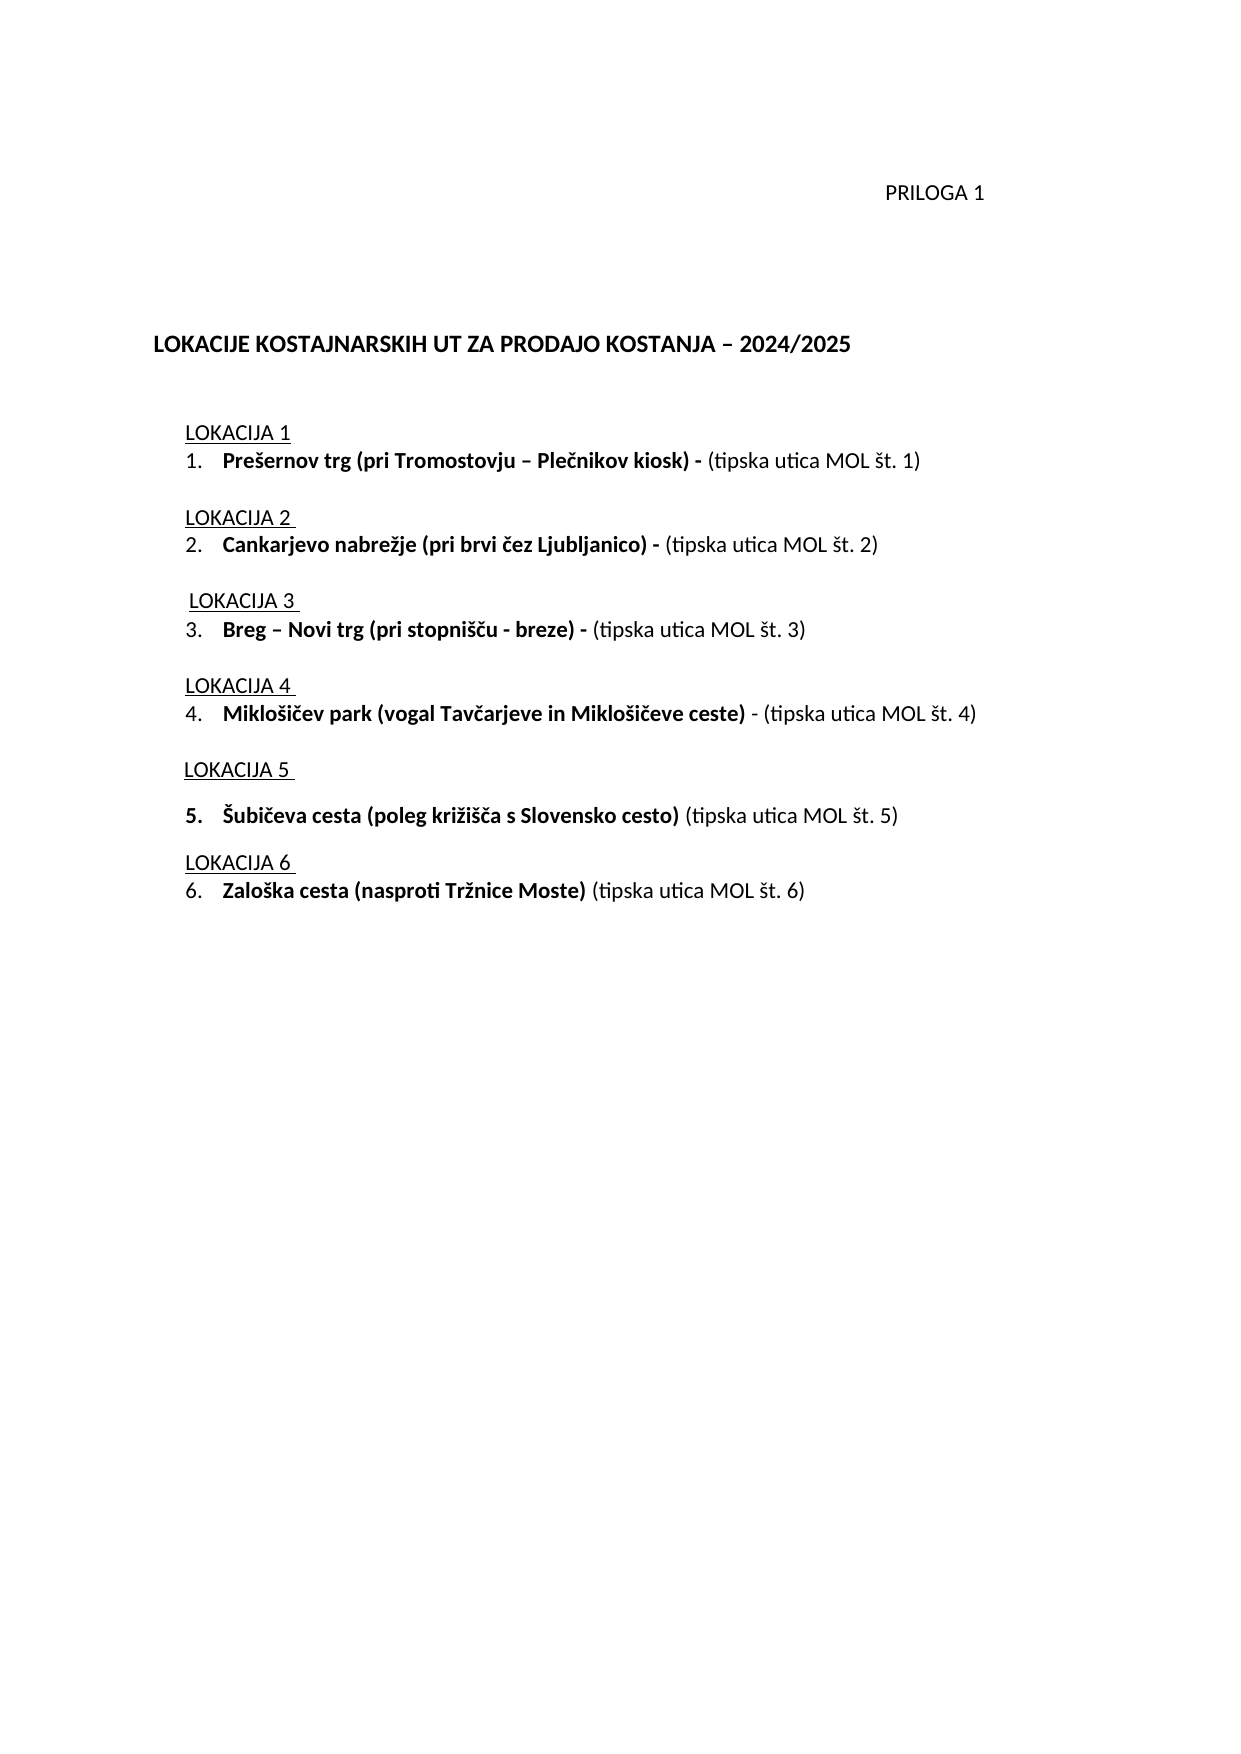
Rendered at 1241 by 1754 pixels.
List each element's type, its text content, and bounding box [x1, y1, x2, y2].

text LOKACIJA 6 [185, 848, 1093, 877]
list Zaloška cesta (nasproti Tržnice Moste) (tipska utica MOL št. 6) [185, 877, 1093, 904]
text LOKACIJA 3 [148, 587, 1093, 615]
list Cankarjevo nabrežje (pri brvi čez Ljubljanico) - (tipska utica MOL št. 2) [185, 531, 1093, 559]
text LOKACIJA 4 [185, 671, 1093, 699]
list Miklošičev park (vogal Tavčarjeve in Miklošičeve ceste) - (tipska utica MOL št. 4) [185, 699, 1093, 727]
list Šubičeva cesta (poleg križišča s Slovensko cesto) (tipska utica MOL št. 5) [185, 802, 1093, 830]
text PRILOGA 1 [148, 178, 1093, 206]
text LOKACIJA 2 [185, 503, 1093, 531]
text LOKACIJE KOSTAJNARSKIH UT ZA PRODAJO KOSTANJA – 2024/2025 [148, 328, 1093, 359]
list Prešernov trg (pri Tromostovju – Plečnikov kiosk) - (tipska utica MOL št. 1) [185, 447, 1093, 474]
text LOKACIJA 5 [148, 755, 1093, 783]
list Breg – Novi trg (pri stopnišču - breze) - (tipska utica MOL št. 3) [185, 615, 1093, 643]
text LOKACIJA 1 [185, 418, 1093, 447]
